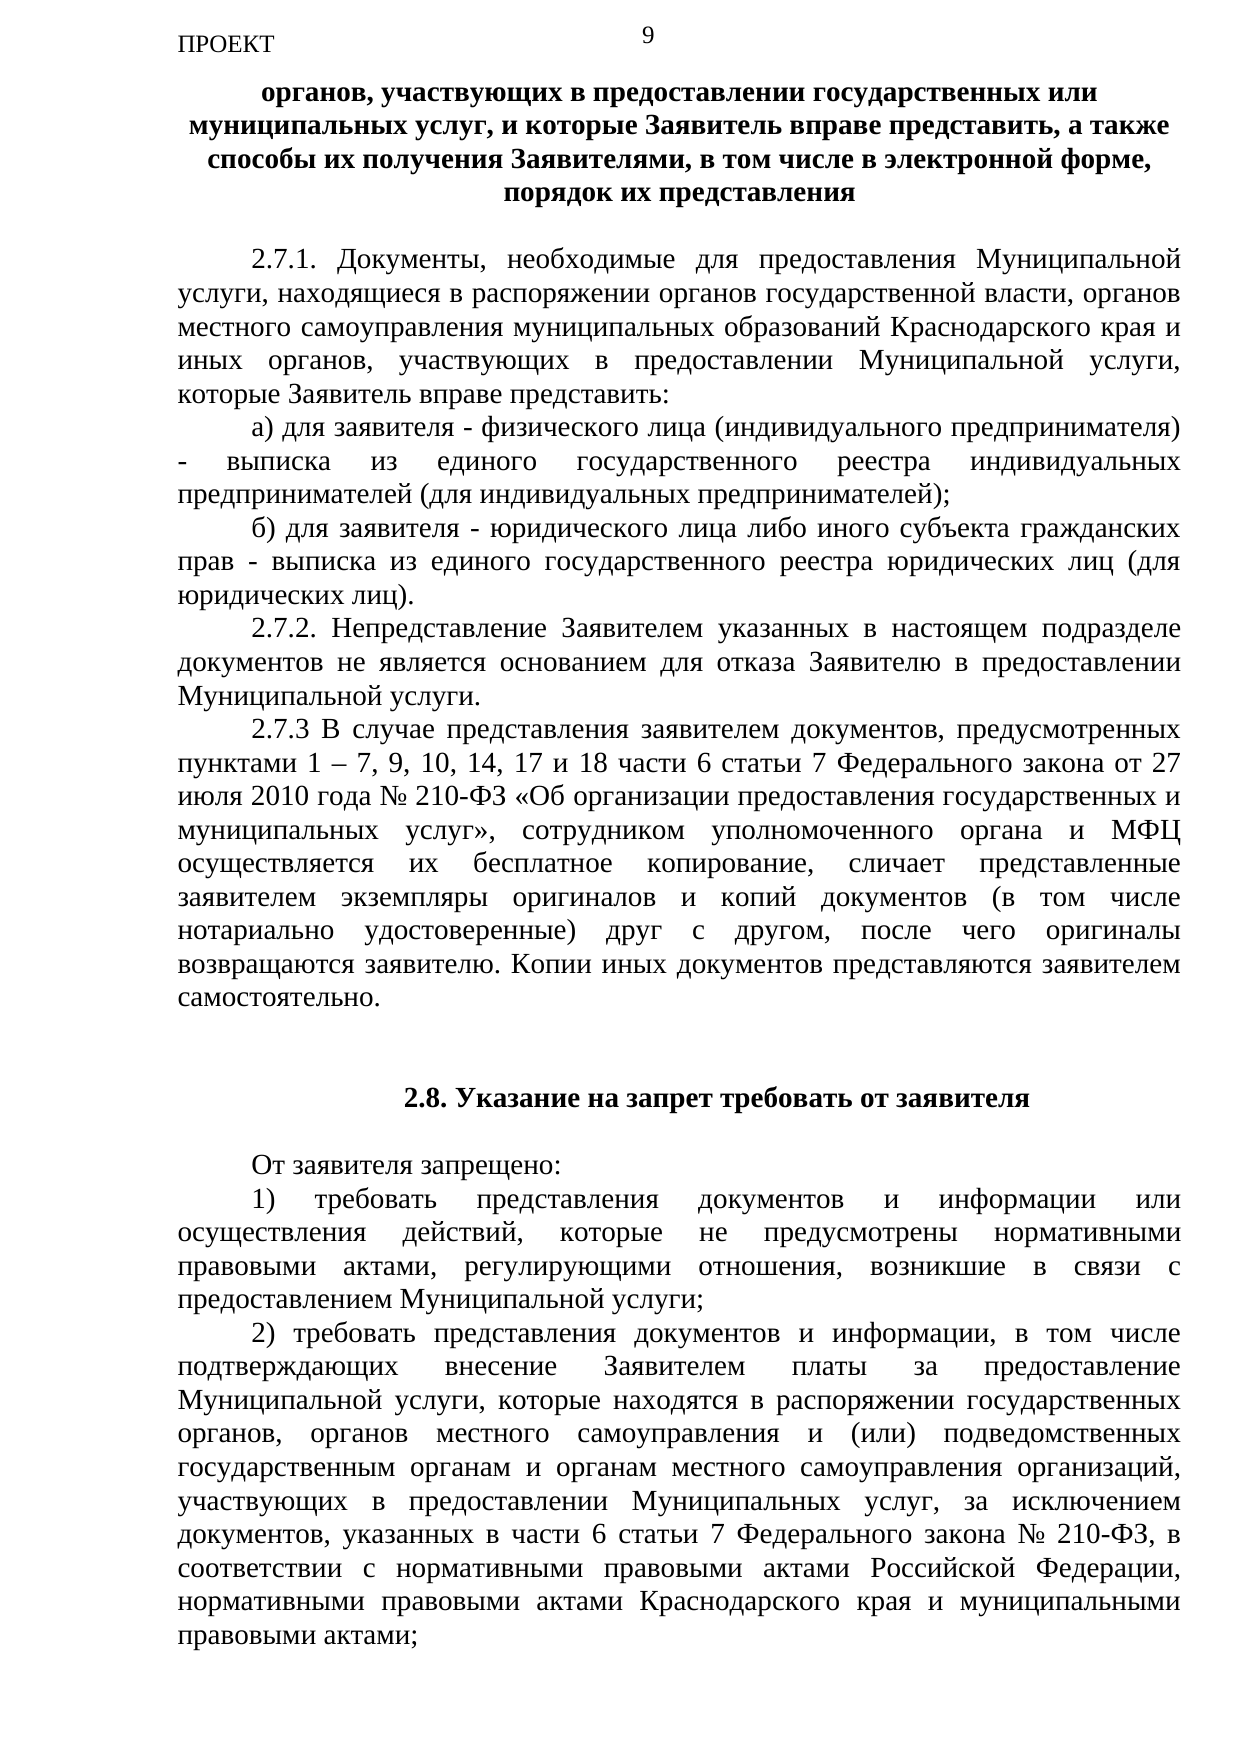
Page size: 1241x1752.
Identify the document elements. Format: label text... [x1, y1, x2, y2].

text муниципальных услуг, и которые Заявитель вправе представить, а также способы их получения Заявителями, в том числе в электронной форме, порядок их представления [177, 107, 1182, 208]
text а) для заявителя - физического лица (индивидуального предпринимателя) - выписка из единого государственного реестра индивидуальных предпринимателей (для индивидуальных предпринимателей); [177, 409, 1182, 510]
text б) для заявителя - юридического лица либо иного субъекта гражданских прав - выписка из единого государственного реестра юридических лиц (для юридических лиц). [177, 510, 1182, 611]
text 2.8. Указание на запрет требовать от заявителя [177, 1080, 1182, 1114]
text 2.7.2. Непредставление Заявителем указанных в настоящем подразделе документов не является основанием для отказа Заявителю в предоставлении Муниципальной услуги. [177, 611, 1182, 711]
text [177, 74, 1182, 107]
text 2) требовать представления документов и информации, в том числе подтверждающих внесение Заявителем платы за предоставление Муниципальной услуги, которые находятся в распоряжении государственных органов, органов местного самоуправления и (или) подведомственных государственным органам и органам местного самоуправления организаций, участвующих в предоставлении Муниципальных услуг, за исключением документов, указанных в части 6 статьи 7 Федерального закона № 210-ФЗ, в соответствии с нормативными правовыми актами Российской Федерации, нормативными правовыми актами Краснодарского края и муниципальными правовыми актами; [177, 1315, 1182, 1650]
text 2.7.1. Документы, необходимые для предоставления Муниципальной услуги, находящиеся в распоряжении органов государственной власти, органов местного самоуправления муниципальных образований Краснодарского края и иных органов, участвующих в предоставлении Муниципальной услуги, которые Заявитель вправе представить: [177, 242, 1182, 409]
text 1) требовать представления документов и информации или осуществления действий, которые не предусмотрены нормативными правовыми актами, регулирующими отношения, возникшие в связи с предоставлением Муниципальной услуги; [177, 1181, 1182, 1315]
text От заявителя запрещено: [177, 1147, 1182, 1181]
text 2.7.3 В случае представления заявителем документов, предусмотренных пунктами 1 – 7, 9, 10, 14, 17 и 18 части 6 статьи 7 Федерального закона от 27 июля 2010 года № 210-ФЗ «Об организации предоставления государственных и муниципальных услуг», сотрудником уполномоченного органа и МФЦ осуществляется их бесплатное копирование, сличает представленные заявителем экземпляры оригиналов и копий документов (в том числе нотариально удостоверенные) друг с другом, после чего оригиналы возвращаются заявителю. Копии иных документов представляются заявителем самостоятельно. [177, 711, 1182, 1013]
